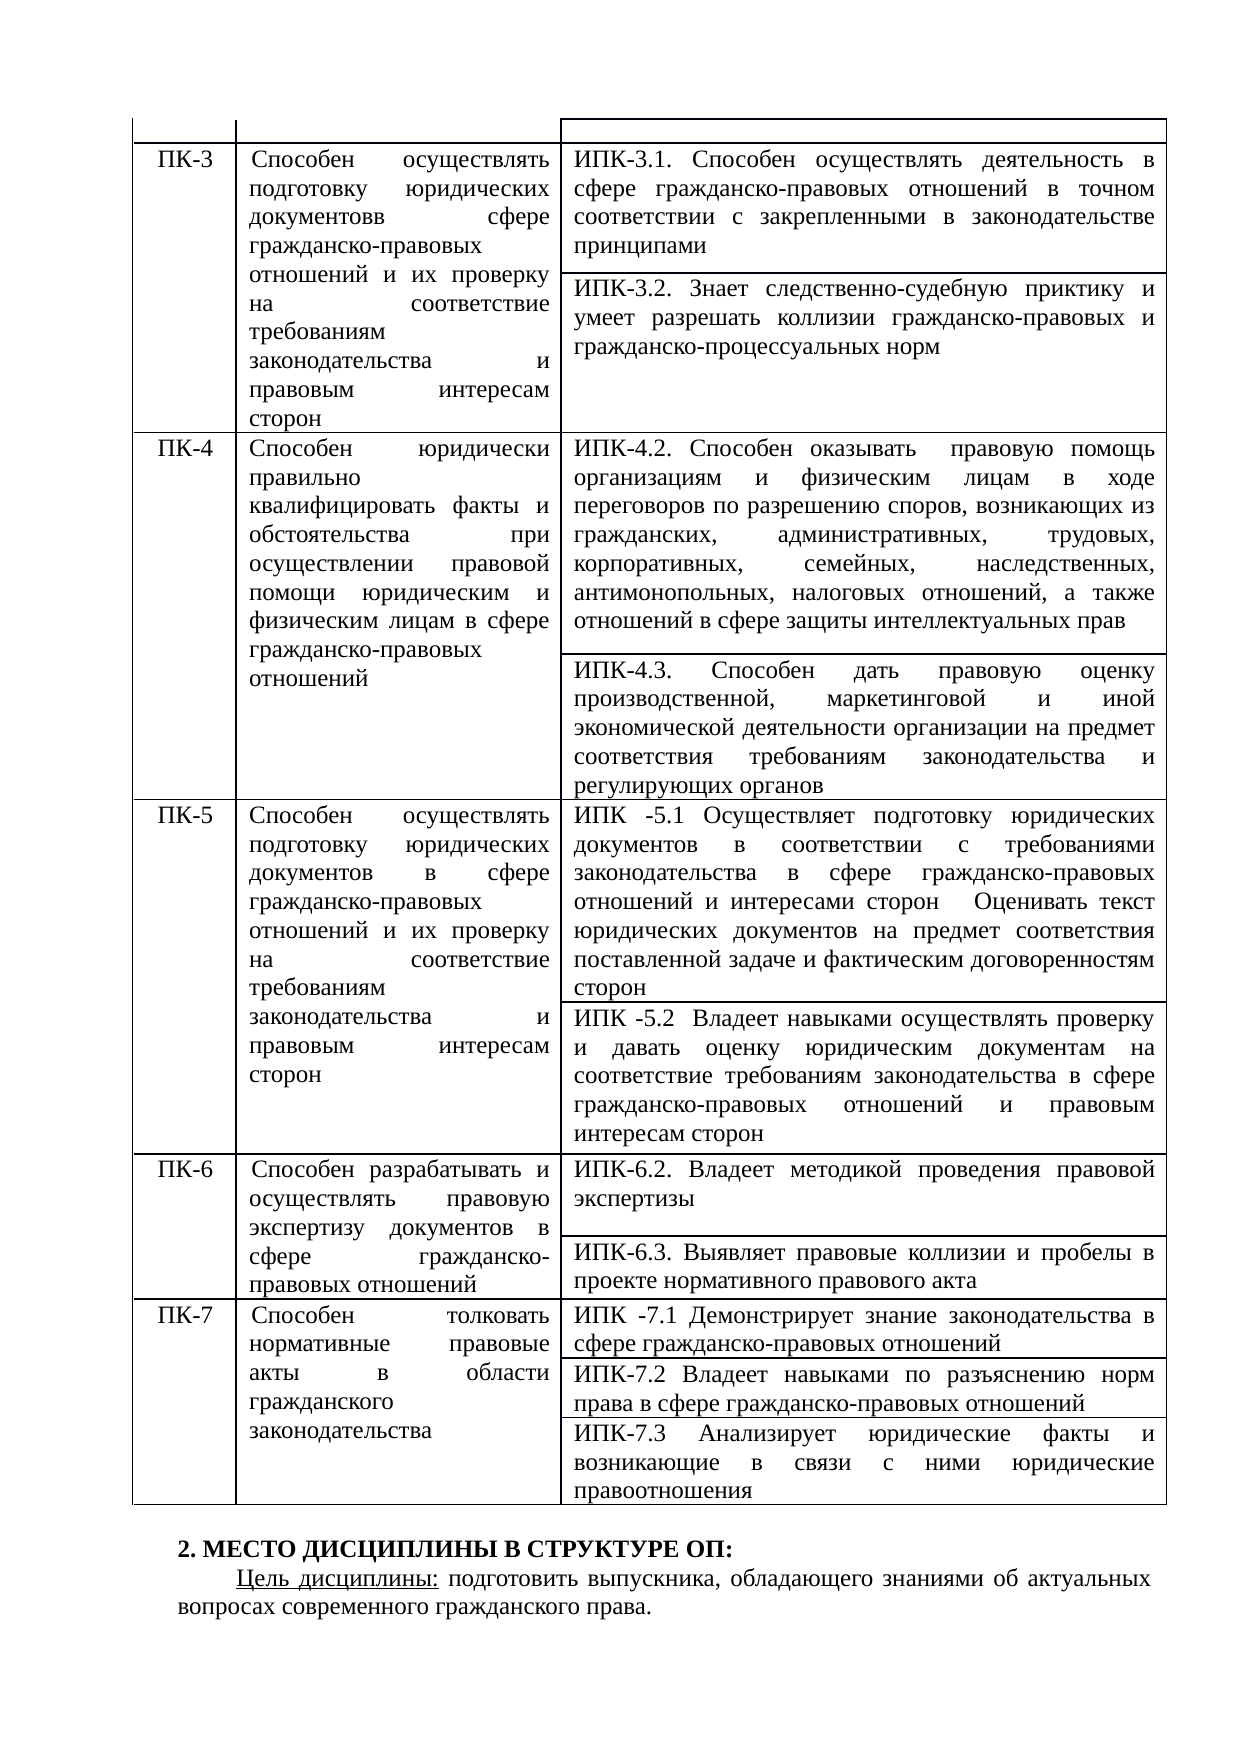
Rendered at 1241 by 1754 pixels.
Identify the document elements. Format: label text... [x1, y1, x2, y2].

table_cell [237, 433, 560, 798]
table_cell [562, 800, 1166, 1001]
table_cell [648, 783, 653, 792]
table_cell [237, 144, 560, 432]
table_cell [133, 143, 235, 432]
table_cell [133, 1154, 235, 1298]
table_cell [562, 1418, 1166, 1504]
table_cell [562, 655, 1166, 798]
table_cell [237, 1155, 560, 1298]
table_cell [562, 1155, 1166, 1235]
text 2. Место дисциплины в структуре ОП: [177, 1534, 1152, 1563]
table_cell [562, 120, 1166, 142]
text Цель дисциплины: подготовить выпускника, обладающего знаниями об актуальных вопросах современного гражданского права. [177, 1563, 1152, 1620]
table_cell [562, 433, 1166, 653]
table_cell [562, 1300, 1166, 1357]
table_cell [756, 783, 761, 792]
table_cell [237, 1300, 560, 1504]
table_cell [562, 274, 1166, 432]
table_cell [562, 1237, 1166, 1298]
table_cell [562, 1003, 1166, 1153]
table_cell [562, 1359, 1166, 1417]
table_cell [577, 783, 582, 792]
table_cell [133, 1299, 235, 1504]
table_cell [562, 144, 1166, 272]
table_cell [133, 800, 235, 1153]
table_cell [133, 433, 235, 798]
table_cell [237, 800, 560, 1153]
